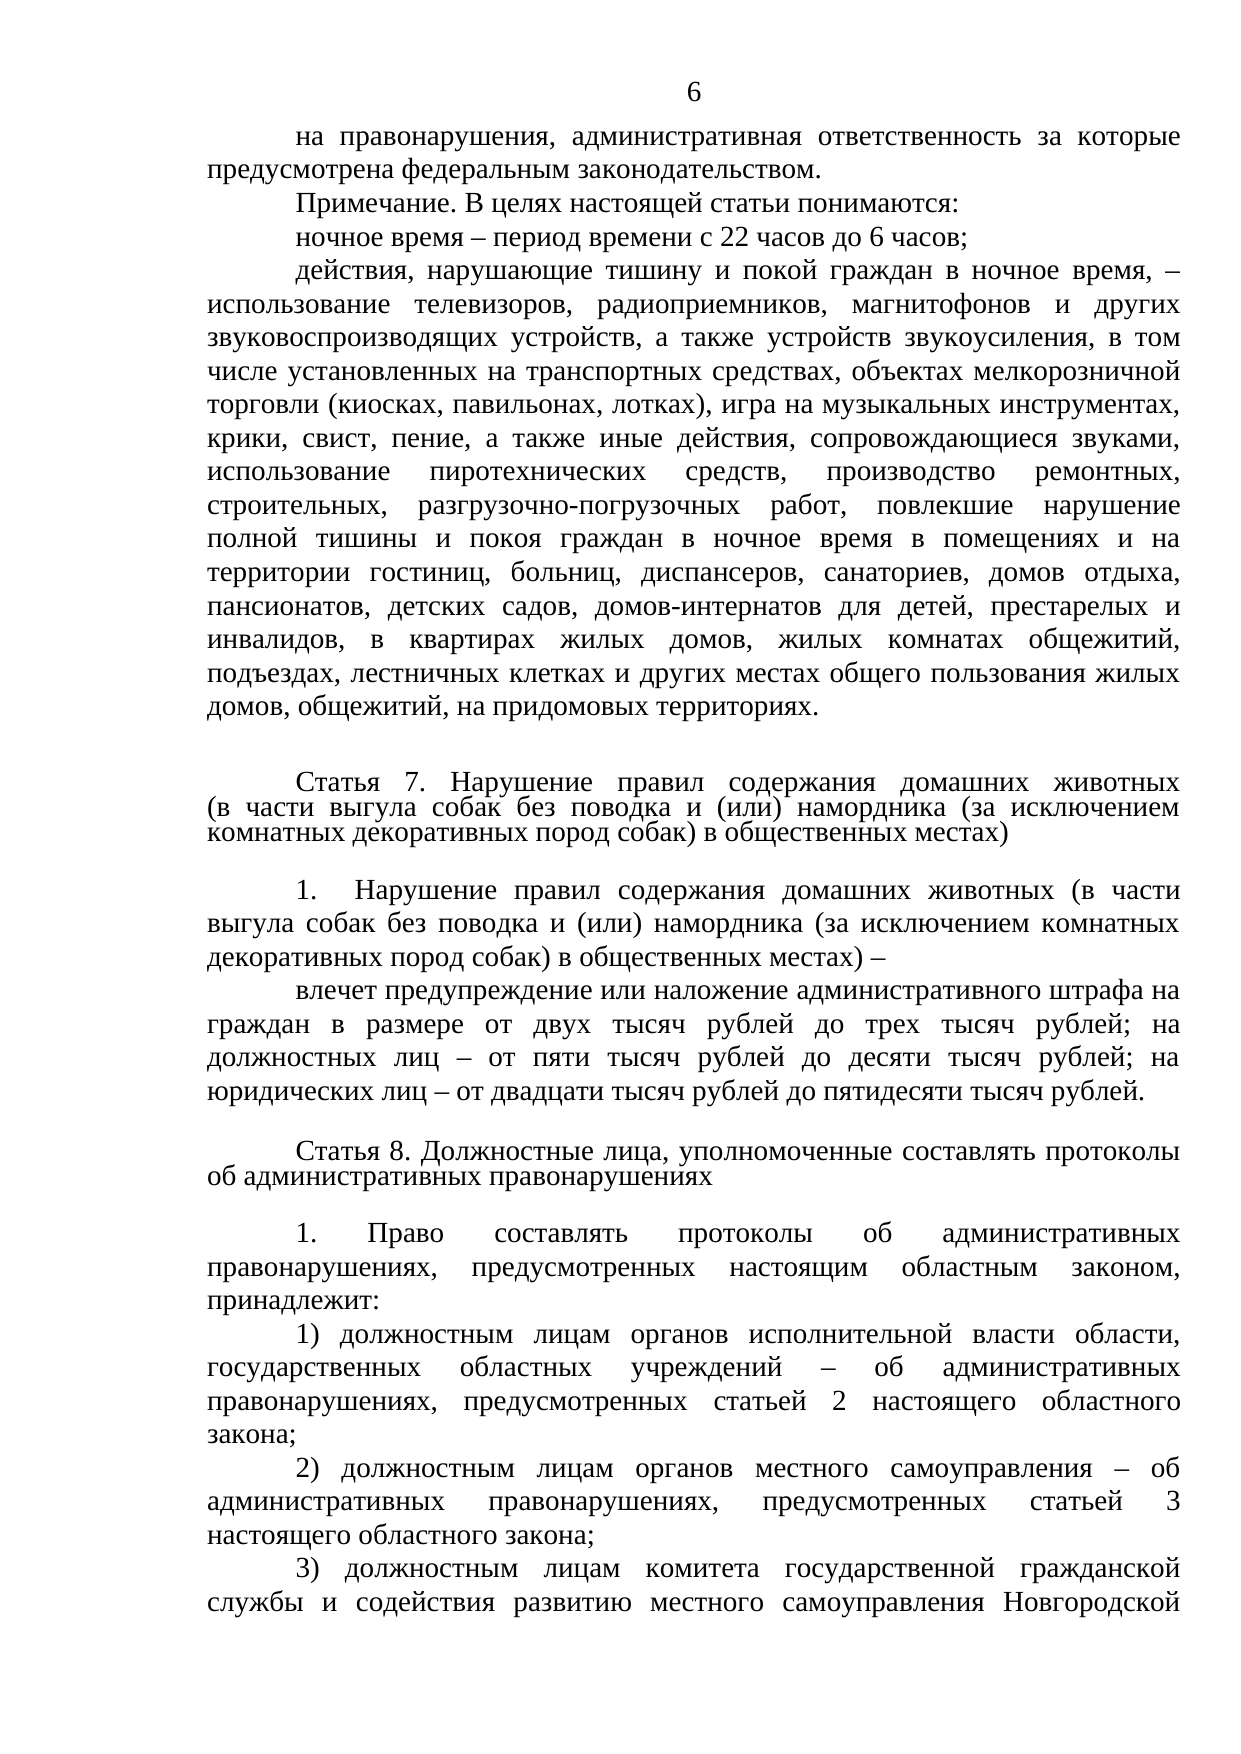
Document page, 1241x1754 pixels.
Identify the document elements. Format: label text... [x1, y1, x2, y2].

text на правонарушения, административная ответственность за которые предусмотрена федеральным законодательством. [207, 118, 1181, 185]
text 1. Нарушение правил содержания домашних животных (в части выгула собак без поводка и (или) намордника (за исключением комнатных декоративных пород собак) в общественных местах) – [207, 872, 1181, 972]
text Статья 7. Нарушение правил содержания домашних животных (в части выгула собак без поводка и (или) намордника (за исключением комнатных декоративных пород собак) в общественных местах) [207, 772, 1181, 847]
text 2) должностным лицам органов местного самоуправления – об административных правонарушениях, предусмотренных статьей 3 настоящего областного закона; [207, 1450, 1181, 1551]
text Статья 8. Должностные лица, уполномоченные составлять протоколы об административных правонарушениях [207, 1140, 1181, 1190]
text Примечание. В целях настоящей статьи понимаются: [207, 185, 1181, 219]
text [207, 1551, 1181, 1618]
text 1. Право составлять протоколы об административных правонарушениях, предусмотренных настоящим областным законом, принадлежит: [207, 1215, 1181, 1316]
text действия, нарушающие тишину и покой граждан в ночное время, – использование телевизоров, радиоприемников, магнитофонов и других звуковоспроизводящих устройств, а также устройств звукоусиления, в том числе установленных на транспортных средствах, объектах мелкорозничной торговли (киосках, павильонах, лотках), игра на музыкальных инструментах, крики, свист, пение, а также иные действия, сопровождающиеся звуками, использование пиротехнических средств, производство ремонтных, строительных, разгрузочно-погрузочных работ, повлекшие нарушение полной тишины и покоя граждан в ночное время в помещениях и на территории гостиниц, больниц, диспансеров, санаториев, домов отдыха, пансионатов, детских садов, домов-интернатов для детей, престарелых и инвалидов, в квартирах жилых домов, жилых комнатах общежитий, подъездах, лестничных клетках и других местах общего пользования жилых домов, общежитий, на придомовых территориях. [207, 252, 1181, 722]
text 1) должностным лицам органов исполнительной власти области, государственных областных учреждений – об административных правонарушениях, предусмотренных статьей 2 настоящего областного закона; [207, 1316, 1181, 1450]
text ночное время – период времени с 22 часов до 6 часов; [207, 219, 1181, 252]
text влечет предупреждение или наложение административного штрафа на граждан в размере от двух тысяч рублей до трех тысяч рублей; на должностных лиц – от пяти тысяч рублей до десяти тысяч рублей; на юридических лиц – от двадцати тысяч рублей до пятидесяти тысяч рублей. [207, 972, 1181, 1107]
